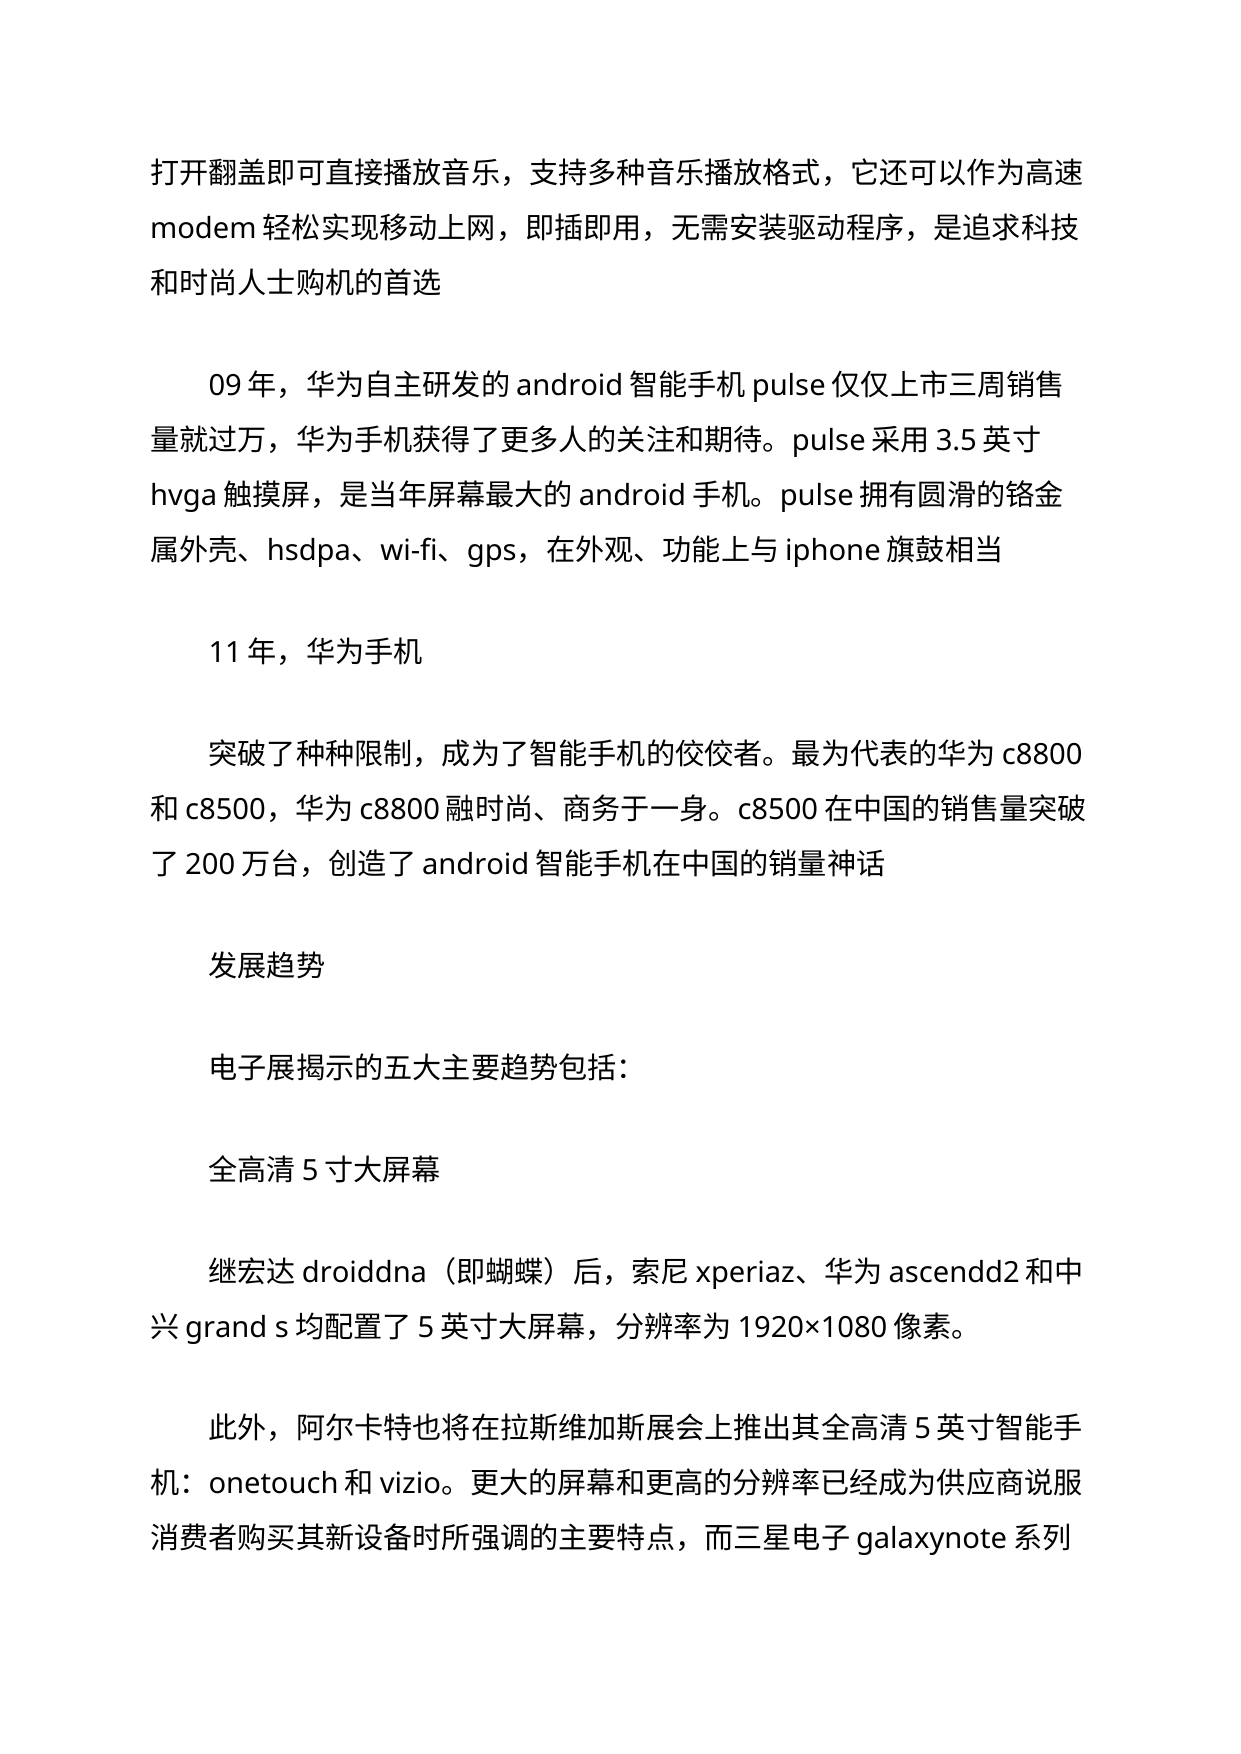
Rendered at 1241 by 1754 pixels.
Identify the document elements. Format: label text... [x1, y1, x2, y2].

text 电子展揭示的五大主要趋势包括： [150, 1044, 1090, 1087]
text 09年，华为自主研发的android智能手机pulse仅仅上市三周销售量就过万，华为手机获得了更多人的关注和期待。pulse采用3.5英寸hvga触摸屏，是当年屏幕最大的android手机。pulse拥有圆滑的铬金属外壳、hsdpa、wi-fi、gps，在外观、功能上与iphone旗鼓相当 [150, 362, 1090, 569]
text 发展趋势 [150, 943, 1090, 985]
text 全高清5寸大屏幕 [150, 1146, 1090, 1188]
text 突破了种种限制，成为了智能手机的佼佼者。最为代表的华为c8800和c8500，华为c8800融时尚、商务于一身。c8500在中国的销售量突破了200万台，创造了android智能手机在中国的销量神话 [150, 731, 1090, 883]
text 继宏达droiddna（即蝴蝶）后，索尼xperiaz、华为ascendd2和中兴grand s均配置了5英寸大屏幕，分辨率为1920×1080像素。 [150, 1248, 1090, 1346]
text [150, 1405, 1090, 1557]
text 11年，华为手机 [150, 629, 1090, 671]
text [150, 150, 1090, 302]
